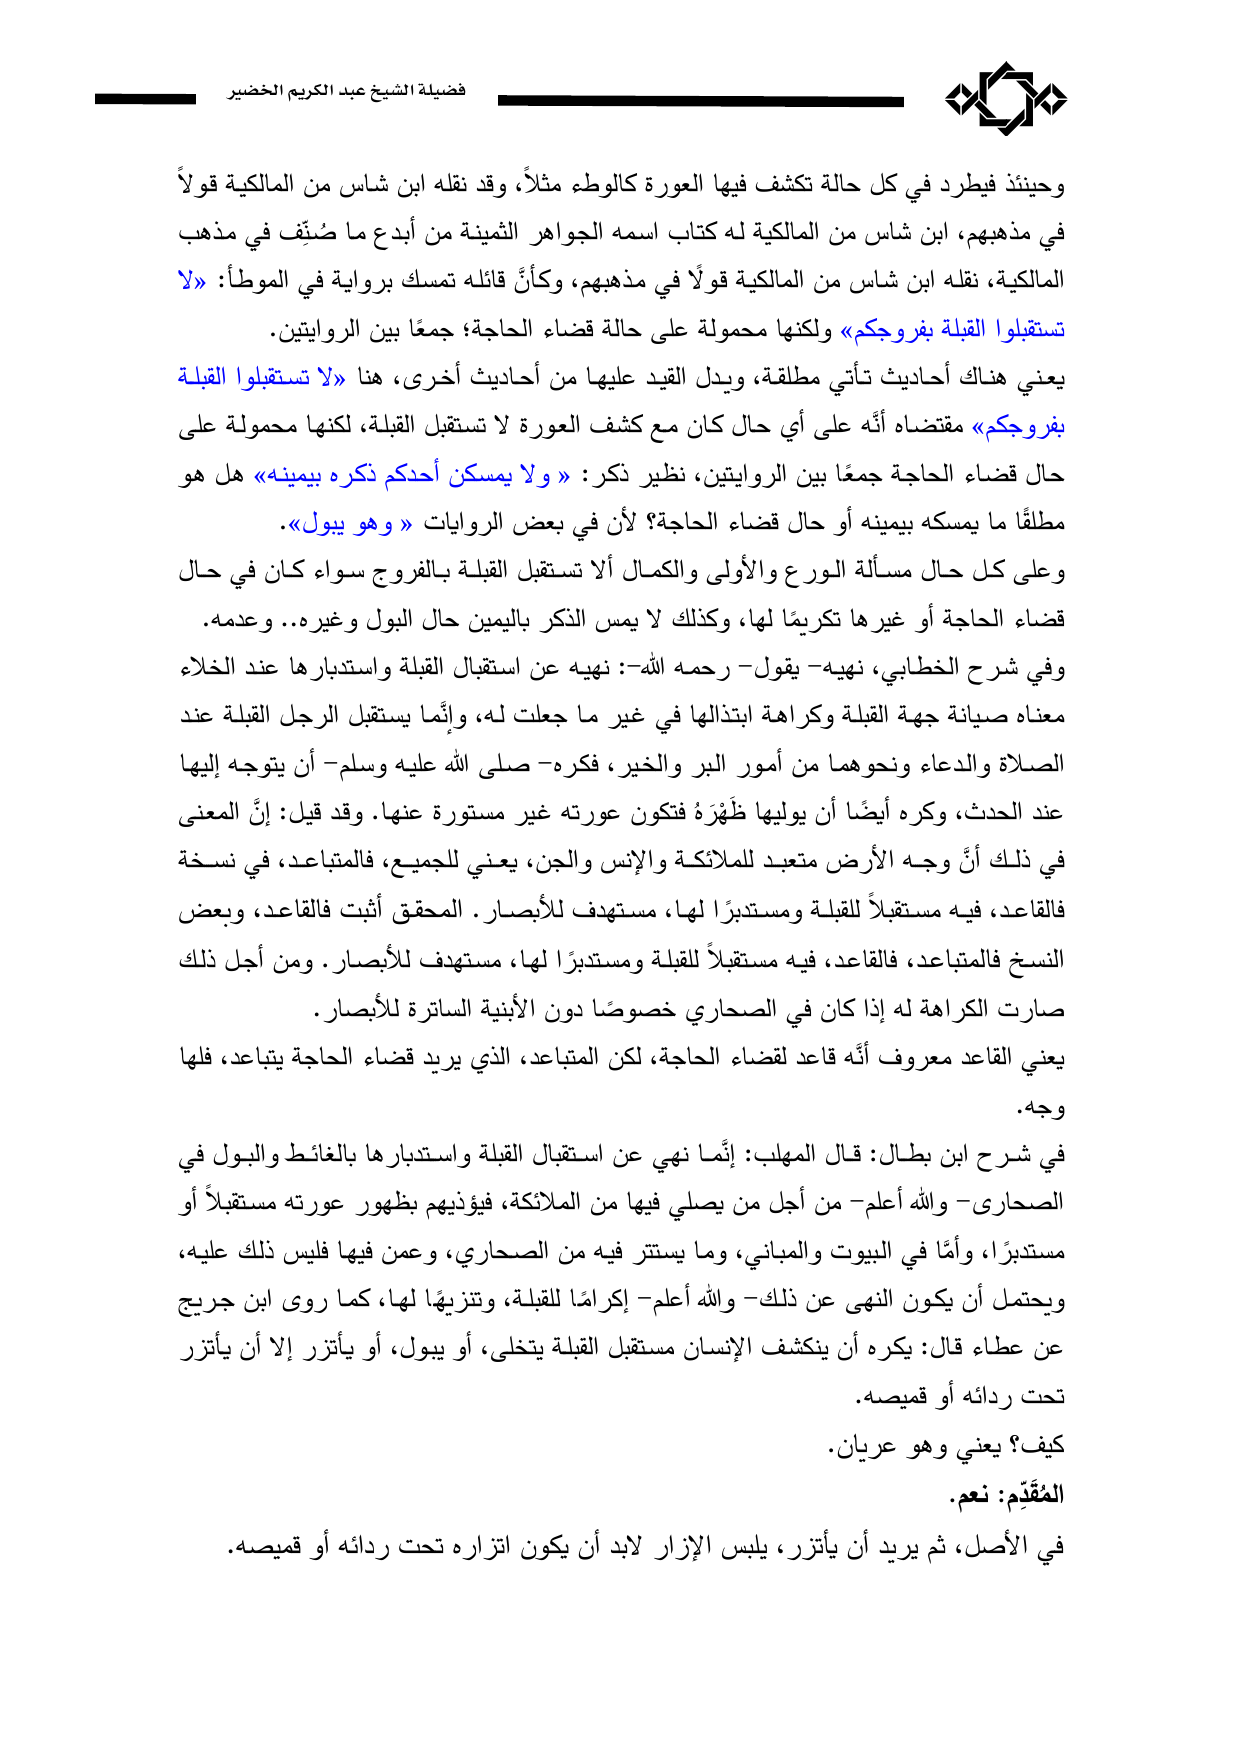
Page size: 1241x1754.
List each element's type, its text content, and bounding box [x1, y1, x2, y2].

text في شرح ابن بطال: قال المهلب: إنَّما نهي عن استقبال القبلة واستدبارها بالغائط والبول في الصحارى- والله أعلم- من أجل من يصلي فيها من الملائكة، فيؤذيهم بظهور عورته مستقبلاً أو مستدبرًا، وأمَّا في البيوت والمباني، وما يستتر فيه من الصحاري، وعمن فيها فليس ذلك عليه، ويحتمل أن يكون النهى عن ذلك- والله أعلم- إكرامًا للقبلة، وتنزيهًا لها، كما روى ابن جريج عن عطاء قال: يكره أن ينكشف الإنسان مستقبل القبلة يتخلى، أو يبول، أو يأتزر إلا أن يأتزر تحت ردائه أو قميصه. [177, 1129, 1063, 1419]
text يعني القاعد معروف أنَّه قاعد لقضاء الحاجة، لكن المتباعد، الذي يريد قضاء الحاجة يتباعد، فلها وجه. [177, 1032, 1063, 1129]
text في الأصل، ثم يريد أن يأتزر، يلبس الإزار لابد أن يكون اتزاره تحت ردائه أو قميصه. [177, 1519, 1063, 1569]
text المُقَدِّم: نعم. [177, 1469, 1063, 1519]
text يعني هناك أحاديث تأتي مطلقة، ويدل القيد عليها من أحاديث أخرى، هنا «لا تستقبلوا القبلة بفروجكم» مقتضاه أنَّه على أي حال كان مع كشف العورة لا تستقبل القبلة، لكنها محمولة على حال قضاء الحاجة جمعًا بين الروايتين، نظير ذكر: « ولا يمسكن أحدكم ذكره بيمينه» هل هو مطلقًا ما يمسكه بيمينه أو حال قضاء الحاجة؟ لأن في بعض الروايات « وهو يبول». [177, 352, 1063, 545]
text وفي شرح الخطابي، نهيه- يقول- رحمه الله-: نهيه عن استقبال القبلة واستدبارها عند الخلاء معناه صيانة جهة القبلة وكراهة ابتذالها في غير ما جعلت له، وإنَّما يستقبل الرجل القبلة عند الصلاة والدعاء ونحوهما من أمور البر والخير، فكره- صلى الله عليه وسلم- أن يتوجه إليها عند الحدث، وكره أيضًا أن يوليها ظَهْرَهُ فتكون عورته غير مستورة عنها. وقد قيل: إنَّ المعنى في ذلك أنَّ وجه الأرض متعبد للملائكة والإنس والجن، يعني للجميع، فالمتباعد، في نسخة فالقاعد، فيه مستقبلاً للقبلة ومستدبرًا لها، مستهدف للأبصار. المحقق أثبت فالقاعد، وبعض النسخ فالمتباعد، فالقاعد، فيه مستقبلاً للقبلة ومستدبرًا لها، مستهدف للأبصار. ومن أجل ذلك صارت الكراهة له إذا كان في الصحاري خصوصًا دون الأبنية الساترة للأبصار. [177, 642, 1063, 1032]
text كيف؟ يعني وهو عريان. [177, 1419, 1063, 1469]
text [177, 159, 1063, 352]
text وعلى كل حال مسألة الورع والأولى والكمال ألا تستقبل القبلة بالفروج سواء كان في حال قضاء الحاجة أو غيرها تكريمًا لها، وكذلك لا يمس الذكر باليمين حال البول وغيره.. وعدمه. [177, 545, 1063, 642]
